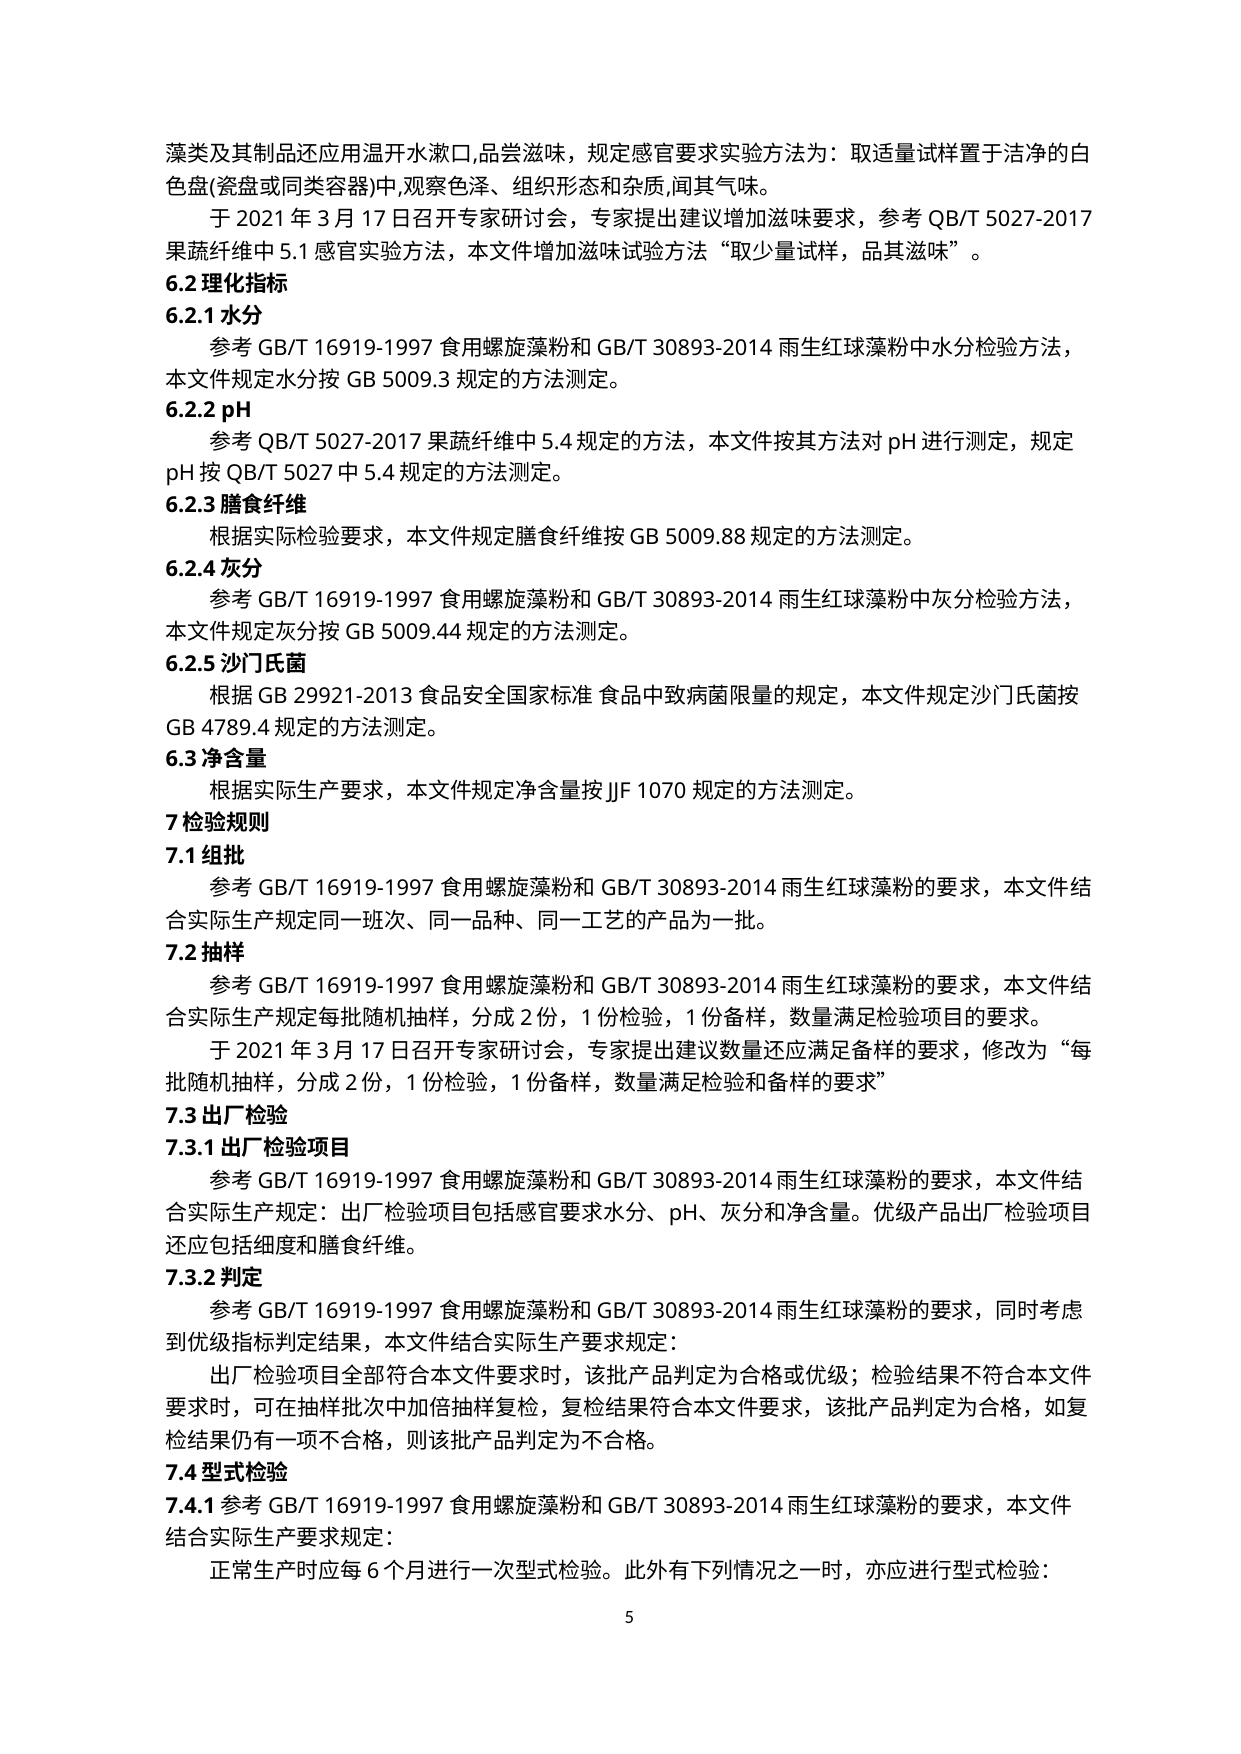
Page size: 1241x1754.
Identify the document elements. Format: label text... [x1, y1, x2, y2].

text 6.3净含量 [165, 741, 1092, 773]
text 6.2理化指标 [165, 266, 1092, 298]
text 参考GB/T 16919-1997 食用螺旋藻粉和GB/T 30893-2014雨生红球藻粉的要求，本文件结合实际生产规定同一班次、同一品种、同一工艺的产品为一批。 [165, 870, 1092, 935]
text 参考GB/T 16919-1997 食用螺旋藻粉和GB/T 30893-2014雨生红球藻粉的要求，本文件结合实际生产规定每批随机抽样，分成2份，1份检验，1份备样，数量满足检验项目的要求。 [165, 967, 1092, 1032]
text 参考GB/T 16919-1997 食用螺旋藻粉和GB/T 30893-2014 雨生红球藻粉中灰分检验方法，本文件规定灰分按GB 5009.44规定的方法测定。 [165, 582, 1092, 646]
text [165, 136, 1092, 201]
text 7检验规则 [165, 805, 1092, 837]
text 6.2.4灰分 [165, 551, 1092, 582]
text 7.4型式检验 [165, 1455, 1092, 1487]
text 根据实际检验要求，本文件规定膳食纤维按GB 5009.88规定的方法测定。 [165, 519, 1092, 551]
text 6.2.5沙门氏菌 [165, 646, 1092, 678]
text 7.3.1出厂检验项目 [165, 1130, 1092, 1162]
text 正常生产时应每6个月进行一次型式检验。此外有下列情况之一时，亦应进行型式检验： [165, 1552, 1092, 1585]
text 6.2.3膳食纤维 [165, 487, 1092, 519]
text 7.3.2判定 [165, 1260, 1092, 1292]
text 6.2.2 pH [165, 394, 1092, 424]
text 6.2.1水分 [165, 298, 1092, 330]
text 7.4.1参考GB/T 16919-1997 食用螺旋藻粉和GB/T 30893-2014雨生红球藻粉的要求，本文件结合实际生产要求规定： [165, 1487, 1092, 1552]
text 参考QB/T 5027-2017 果蔬纤维中5.4规定的方法，本文件按其方法对pH进行测定，规定pH按QB/T 5027中5.4规定的方法测定。 [165, 424, 1092, 487]
text 出厂检验项目全部符合本文件要求时，该批产品判定为合格或优级；检验结果不符合本文件要求时，可在抽样批次中加倍抽样复检，复检结果符合本文件要求，该批产品判定为合格，如复检结果仍有一项不合格，则该批产品判定为不合格。 [165, 1357, 1092, 1455]
text 7.2抽样 [165, 935, 1092, 967]
text 根据GB 29921-2013 食品安全国家标准 食品中致病菌限量的规定，本文件规定沙门氏菌按GB 4789.4规定的方法测定。 [165, 678, 1092, 741]
text 于2021年3月17日召开专家研讨会，专家提出建议增加滋味要求，参考QB/T 5027-2017 果蔬纤维中5.1感官实验方法，本文件增加滋味试验方法“取少量试样，品其滋味”。 [165, 201, 1092, 266]
text 7.3出厂检验 [165, 1097, 1092, 1130]
text 根据实际生产要求，本文件规定净含量按JJF 1070 规定的方法测定。 [165, 773, 1092, 805]
text 参考GB/T 16919-1997 食用螺旋藻粉和GB/T 30893-2014雨生红球藻粉的要求，同时考虑到优级指标判定结果，本文件结合实际生产要求规定： [165, 1292, 1092, 1357]
text 参考GB/T 16919-1997 食用螺旋藻粉和GB/T 30893-2014雨生红球藻粉的要求，本文件结合实际生产规定：出厂检验项目包括感官要求水分、pH、灰分和净含量。优级产品出厂检验项目还应包括细度和膳食纤维。 [165, 1162, 1092, 1260]
text 于2021年3月17日召开专家研讨会，专家提出建议数量还应满足备样的要求，修改为“每批随机抽样，分成2份，1份检验，1份备样，数量满足检验和备样的要求” [165, 1032, 1092, 1097]
text 7.1组批 [165, 837, 1092, 870]
text 参考GB/T 16919-1997 食用螺旋藻粉和GB/T 30893-2014 雨生红球藻粉中水分检验方法，本文件规定水分按 GB 5009.3 规定的方法测定。 [165, 330, 1092, 394]
